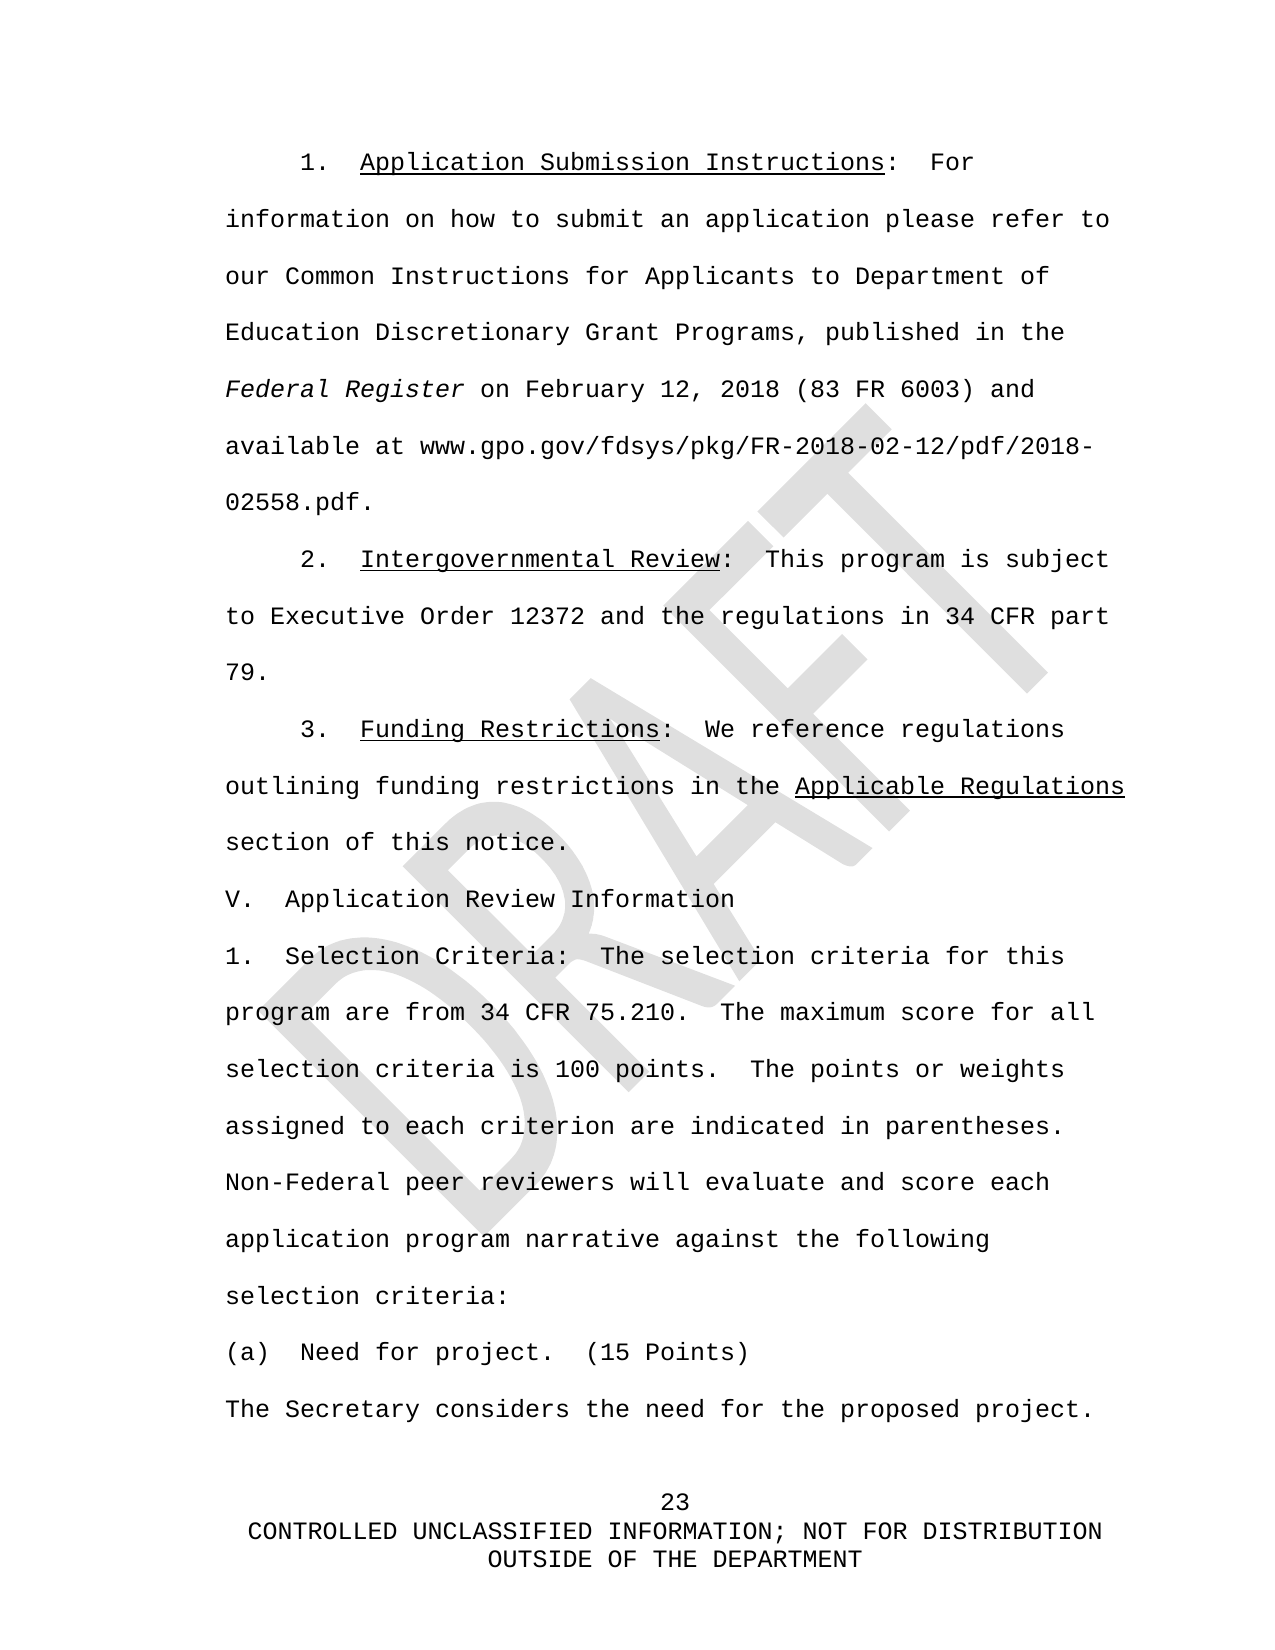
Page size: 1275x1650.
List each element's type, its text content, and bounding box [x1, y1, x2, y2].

text The Secretary considers the need for the proposed project. [225, 1397, 1125, 1425]
text 2. Intergovernmental Review: This program is subject to Executive Order 12372 and the regulations in 34 CFR part 79. [225, 547, 1125, 688]
text 1. Application Submission Instructions: For information on how to submit an application please refer to our Common Instructions for Applicants to Department of Education Discretionary Grant Programs, published in the Federal Register on February 12, 2018 (83 FR 6003) and available at www.gpo.gov/fdsys/pkg/FR-2018-02-12/pdf/2018-02558.pdf. [225, 150, 1125, 518]
text V. Application Review Information [225, 887, 1125, 915]
text 3. Funding Restrictions: We reference regulations outlining funding restrictions in the Applicable Regulations section of this notice. [225, 717, 1125, 858]
text (a) Need for project. (15 Points) [225, 1340, 1125, 1368]
text 1. Selection Criteria: The selection criteria for this program are from 34 CFR 75.210. The maximum score for all selection criteria is 100 points. The points or weights assigned to each criterion are indicated in parentheses. Non-Federal peer reviewers will evaluate and score each application program narrative against the following selection criteria: [225, 943, 1125, 1312]
